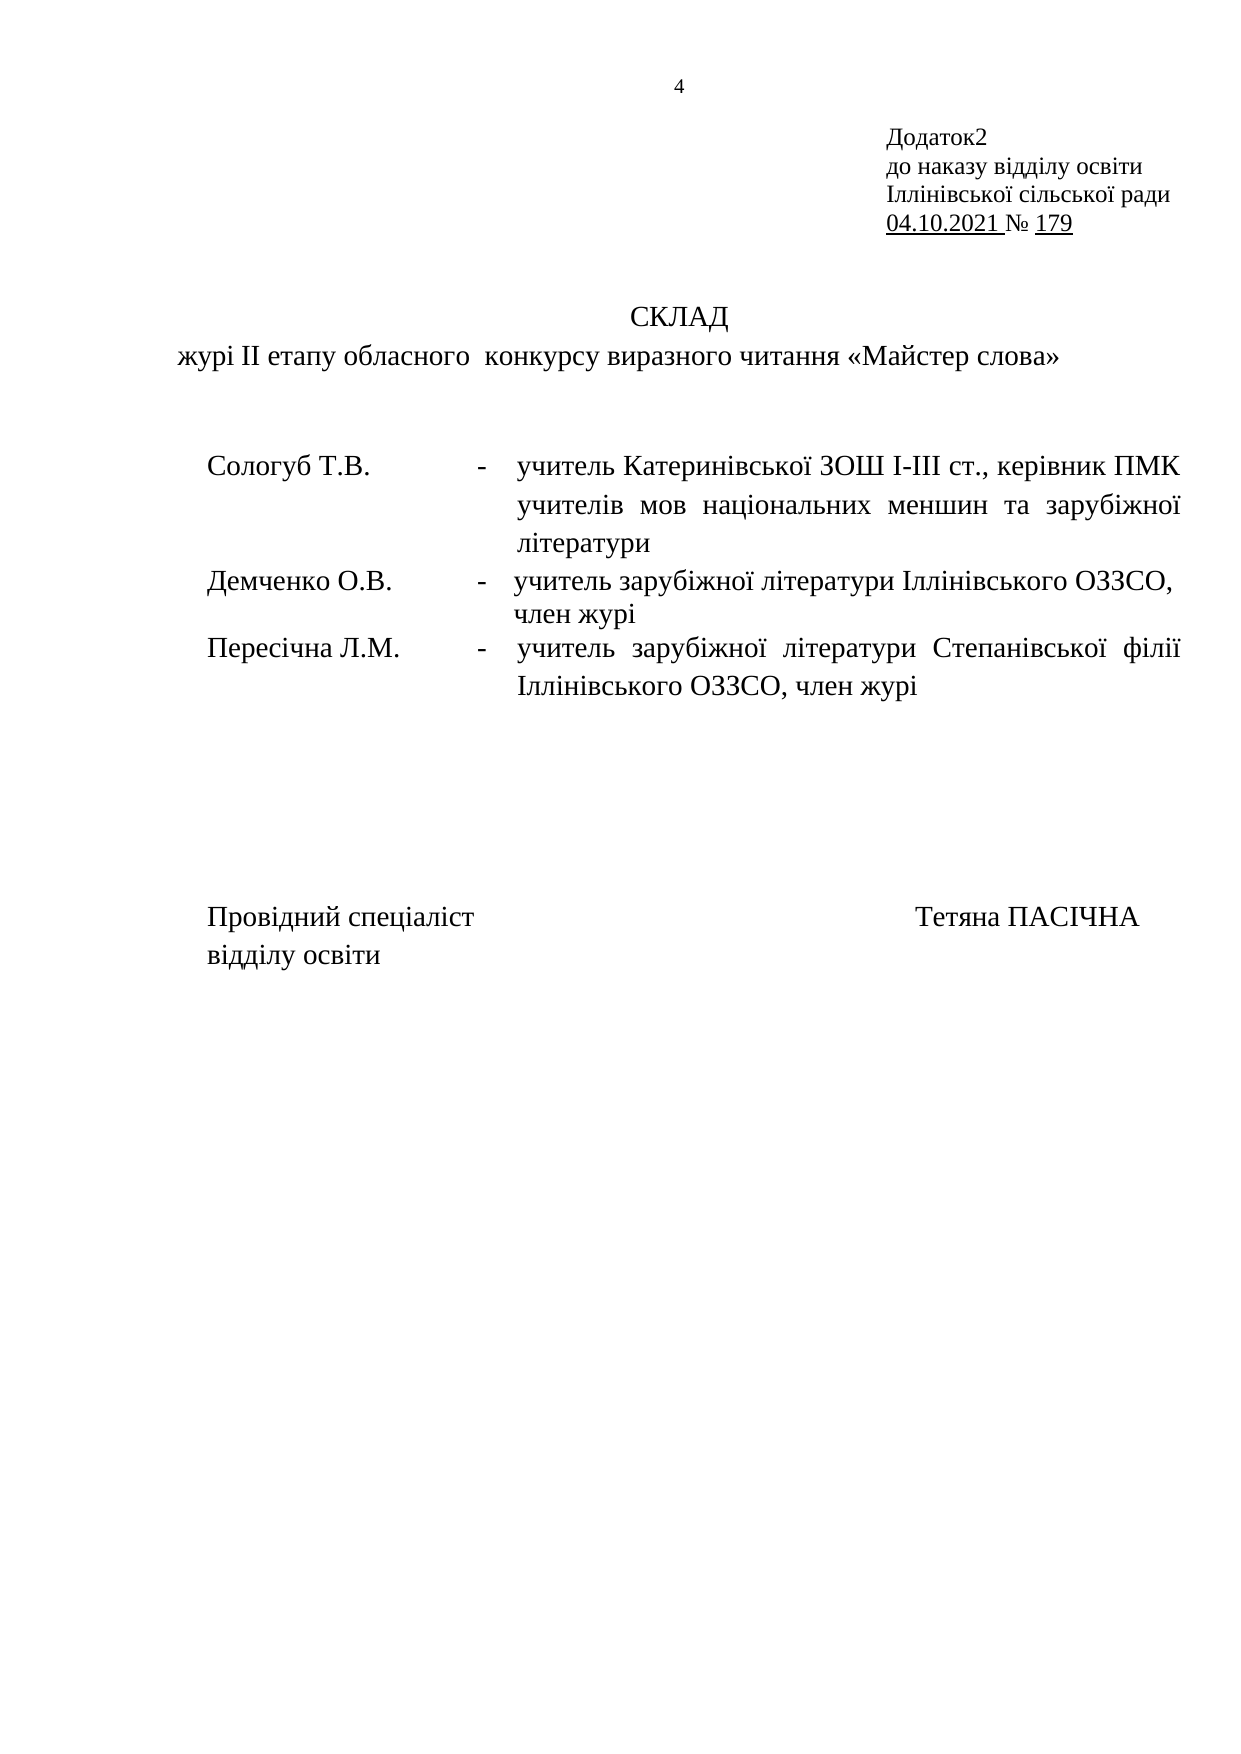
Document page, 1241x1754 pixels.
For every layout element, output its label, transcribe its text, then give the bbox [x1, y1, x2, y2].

table_cell - [473, 630, 502, 706]
text журі ІІ етапу обласного конкурсу виразного читання «Майстер слова» [177, 338, 1181, 371]
text Іллінівської сільської ради [886, 179, 1181, 208]
table_cell учитель зарубіжної літератури Степанівської філії Іллінівського ОЗЗСО, член журі [502, 630, 1192, 706]
table_header Сологуб Т.В. [196, 449, 472, 563]
text 04.10.2021 № 179 [886, 208, 1181, 237]
text відділу освіти [207, 937, 1181, 971]
text Провідний спеціаліст Тетяна ПАСІЧНА [207, 899, 1181, 932]
table_header учитель Катеринівської ЗОШ І-ІІІ ст., керівник ПМК учителів мов національних меншин та зарубіжної літератури [502, 449, 1192, 563]
table_header - [473, 449, 502, 563]
text СКЛАД [177, 299, 1181, 333]
table_cell Демченко О.В. [196, 563, 472, 630]
table_cell - [473, 563, 502, 630]
text до наказу відділу освіти [886, 151, 1181, 179]
text Додаток2 [886, 122, 1181, 151]
table_cell Пересічна Л.М. [196, 630, 472, 706]
table_cell учитель зарубіжної літератури Іллінівського ОЗЗСО, член журі [502, 563, 1192, 630]
